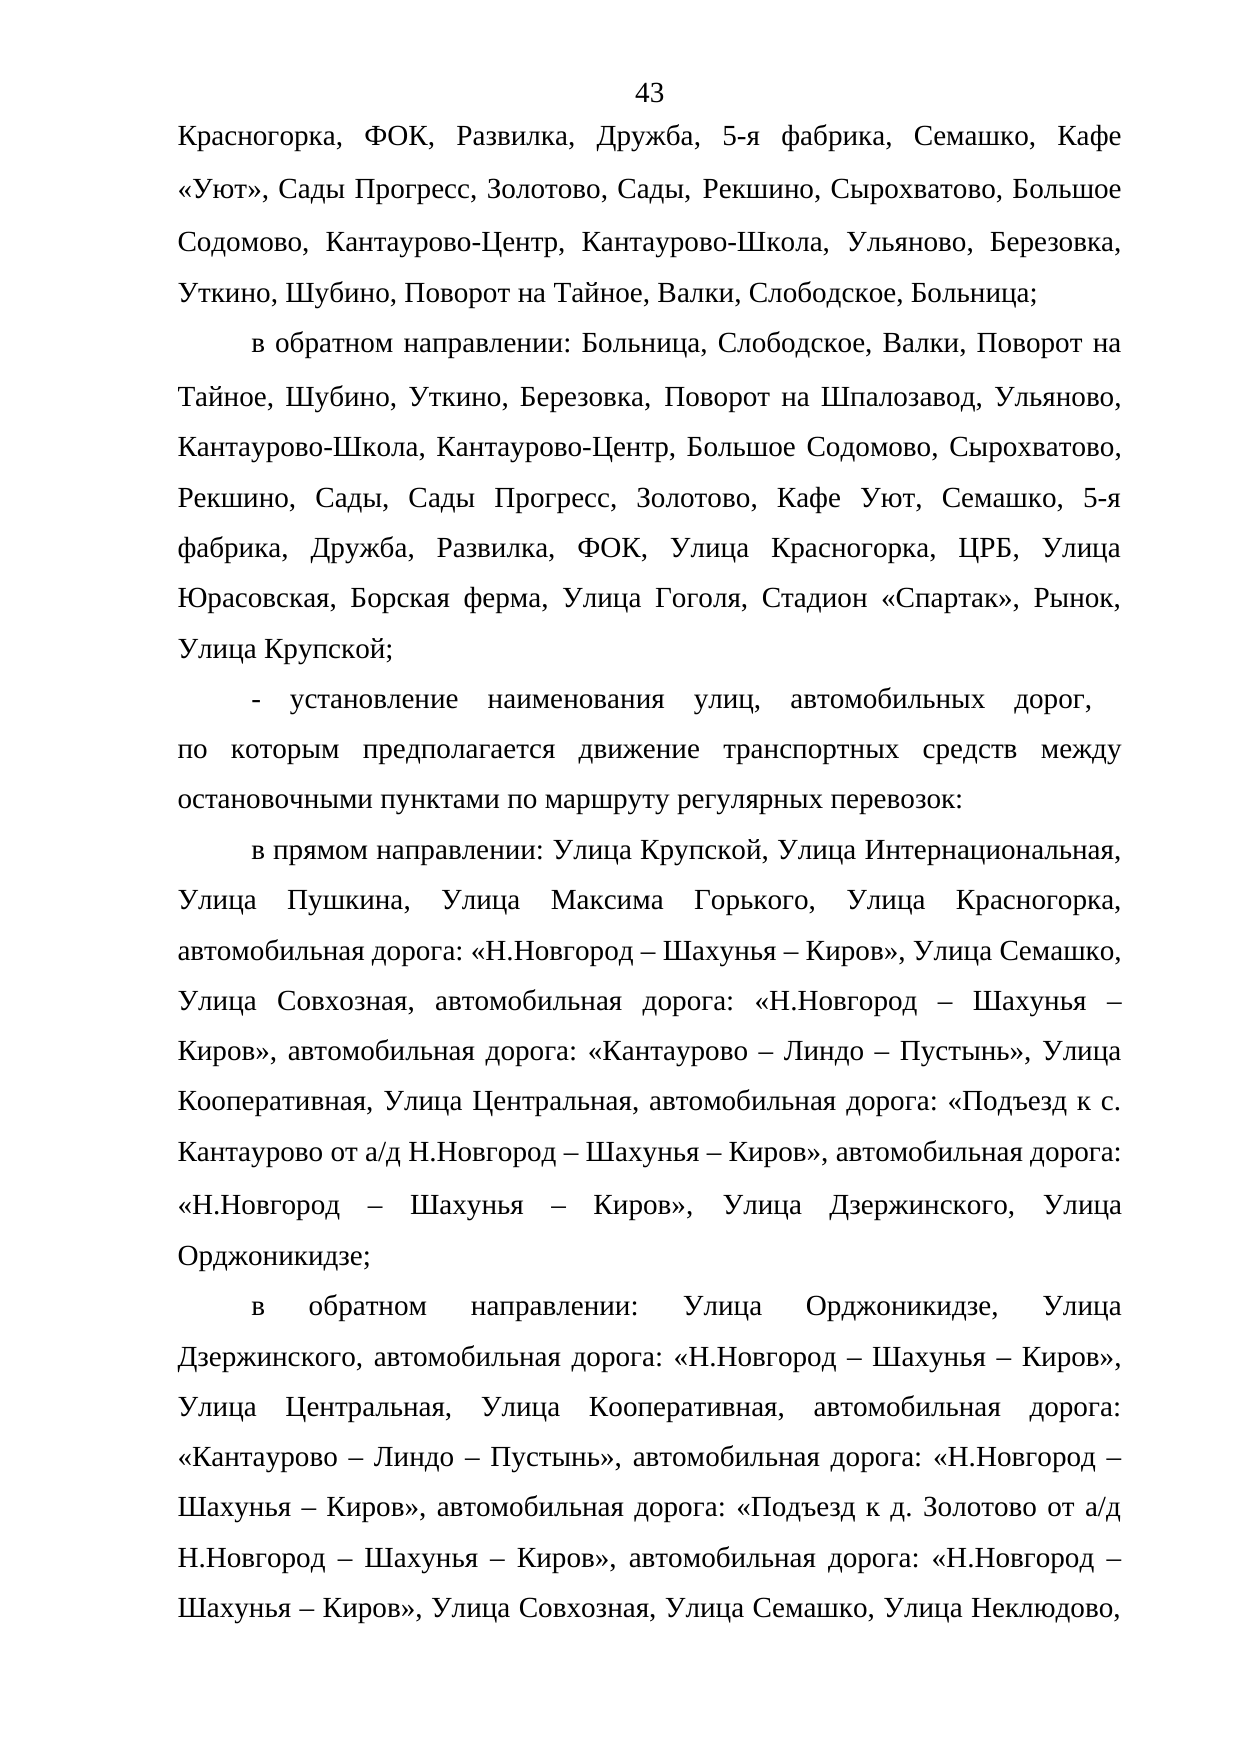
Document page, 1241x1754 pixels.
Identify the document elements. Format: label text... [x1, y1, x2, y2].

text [177, 118, 1122, 308]
text в обратном направлении: Больница, Слободское, Валки, Поворот на Тайное, Шубино, Уткино, Березовка, Поворот на Шпалозавод, Ульяново, Кантаурово-Школа, Кантаурово-Центр, Большое Содомово, Сырохватово, Рекшино, Сады, Сады Прогресс, Золотово, Кафе Уют, Семашко, 5-я фабрика, Дружба, Развилка, ФОК, Улица Красногорка, ЦРБ, Улица Юрасовская, Борская ферма, Улица Гоголя, Стадион «Спартак», Рынок, Улица Крупской; [177, 325, 1122, 664]
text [177, 1288, 1122, 1624]
text - установление наименования улиц, автомобильных дорог, по которым предполагается движение транспортных средств между остановочными пунктами по маршруту регулярных перевозок: [177, 681, 1122, 815]
text в прямом направлении: Улица Крупской, Улица Интернациональная, Улица Пушкина, Улица Максима Горького, Улица Красногорка, автомобильная дорога: «Н.Новгород – Шахунья – Киров», Улица Семашко, Улица Совхозная, автомобильная дорога: «Н.Новгород – Шахунья – Киров», автомобильная дорога: «Кантаурово – Линдо – Пустынь», Улица Кооперативная, Улица Центральная, автомобильная дорога: «Подъезд к с. Кантаурово от а/д Н.Новгород – Шахунья – Киров», автомобильная дорога: «Н.Новгород – Шахунья – Киров», Улица Дзержинского, Улица Орджоникидзе; [177, 832, 1122, 1272]
